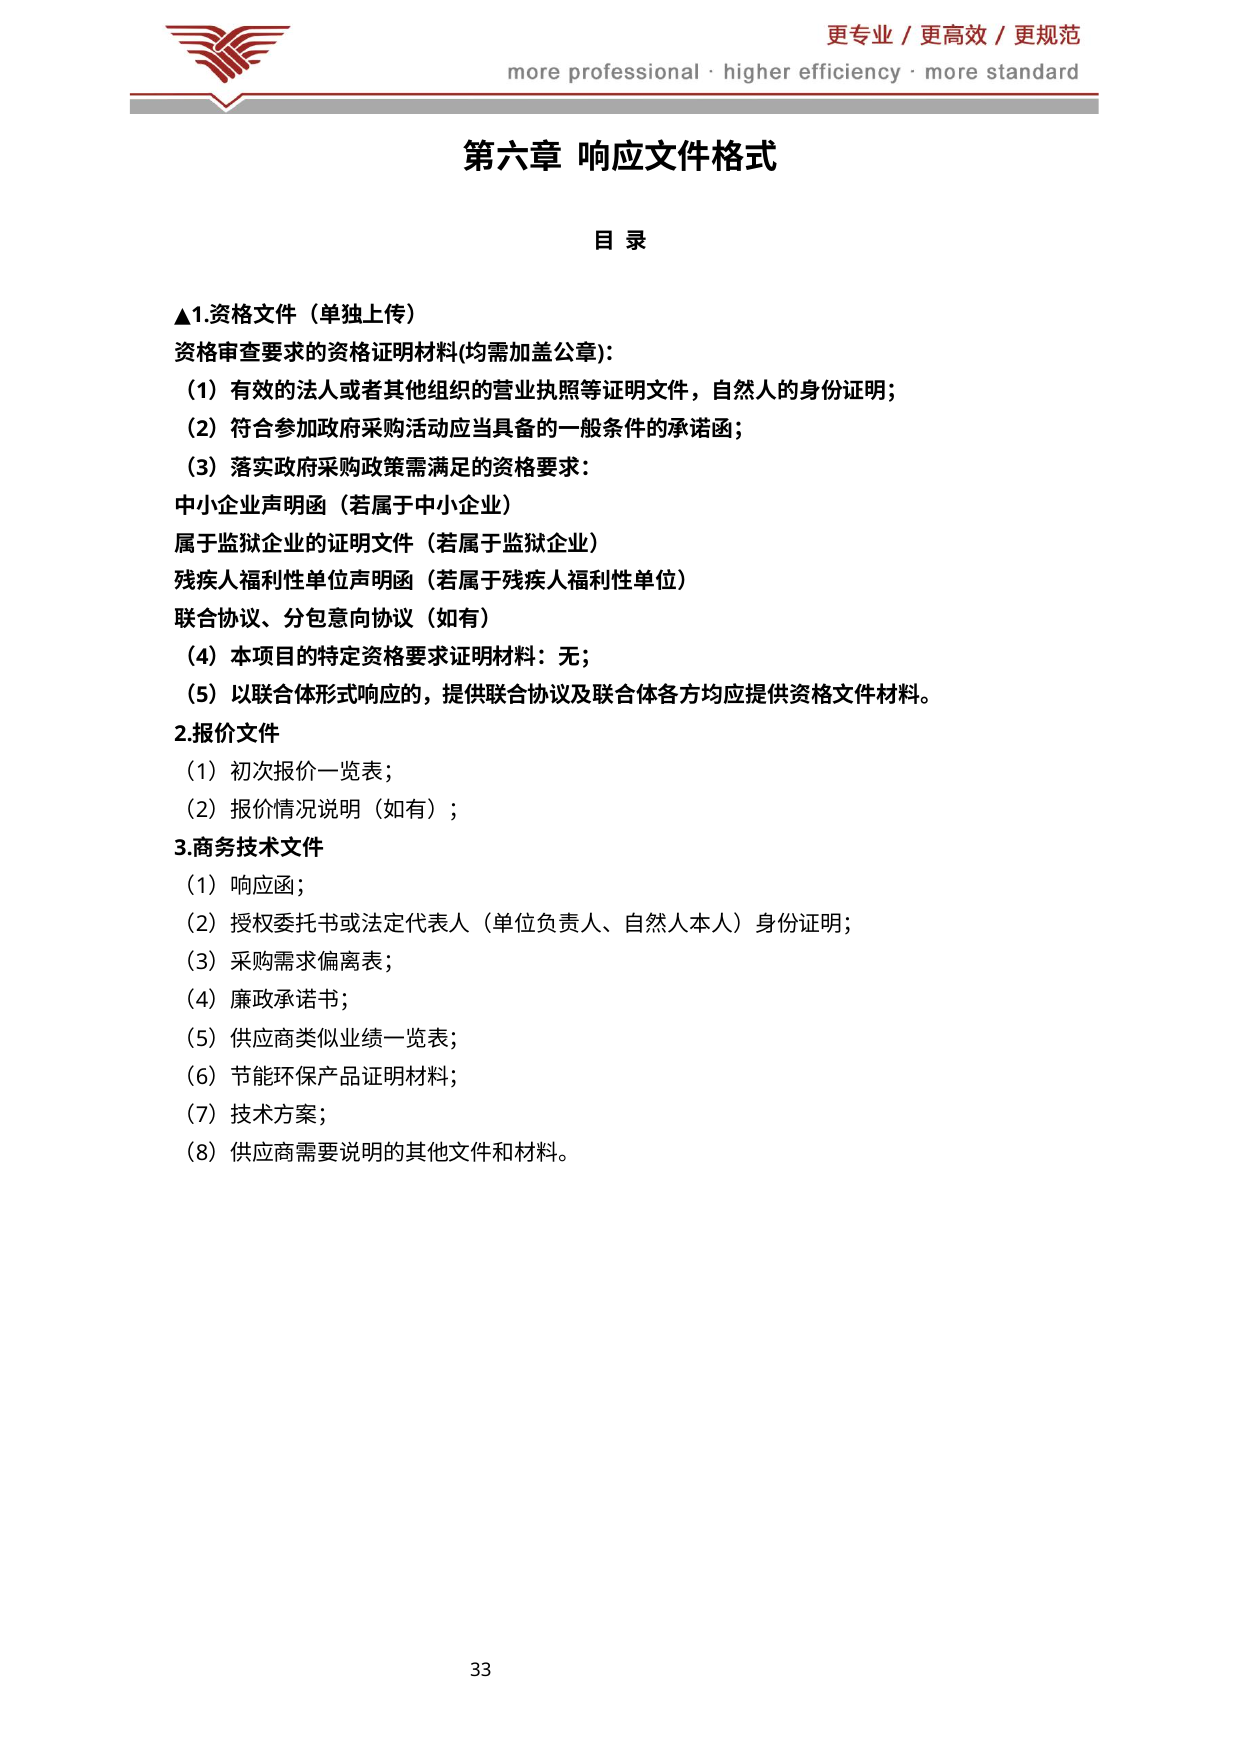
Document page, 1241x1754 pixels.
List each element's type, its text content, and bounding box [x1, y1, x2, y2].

text （1）有效的法人或者其他组织的营业执照等证明文件，自然人的身份证明； [130, 373, 1110, 405]
text （8）供应商需要说明的其他文件和材料。 [130, 1135, 1110, 1167]
text 资格审查要求的资格证明材料(均需加盖公章)： [130, 335, 1110, 367]
text （2）报价情况说明（如有）； [130, 792, 1110, 824]
text 3.商务技术文件 [130, 830, 1110, 862]
text 中小企业声明函（若属于中小企业） [130, 488, 1110, 519]
text （1）初次报价一览表； [130, 754, 1110, 786]
text （5）以联合体形式响应的，提供联合协议及联合体各方均应提供资格文件材料。 [130, 677, 1110, 709]
text （4）廉政承诺书； [130, 982, 1110, 1014]
picture [129, 2, 1099, 114]
text 目 录 [130, 223, 1110, 255]
text 联合协议、分包意向协议（如有） [130, 601, 1110, 633]
text （7）技术方案； [130, 1097, 1110, 1129]
text 属于监狱企业的证明文件（若属于监狱企业） [130, 526, 1110, 557]
text 残疾人福利性单位声明函（若属于残疾人福利性单位） [130, 563, 1110, 595]
text （5）供应商类似业绩一览表； [130, 1021, 1110, 1052]
text （3）采购需求偏离表； [130, 944, 1110, 976]
text 第六章 响应文件格式 [130, 130, 1110, 178]
text （4）本项目的特定资格要求证明材料：无； [130, 639, 1110, 671]
text ▲1.资格文件（单独上传） [130, 297, 1110, 329]
text （2）符合参加政府采购活动应当具备的一般条件的承诺函； [130, 411, 1110, 443]
text （6）节能环保产品证明材料； [130, 1059, 1110, 1091]
text （3）落实政府采购政策需满足的资格要求： [130, 449, 1110, 481]
text （2）授权委托书或法定代表人（单位负责人、自然人本人）身份证明； [130, 906, 1110, 938]
text （1）响应函； [130, 868, 1110, 900]
text 2.报价文件 [130, 716, 1110, 747]
